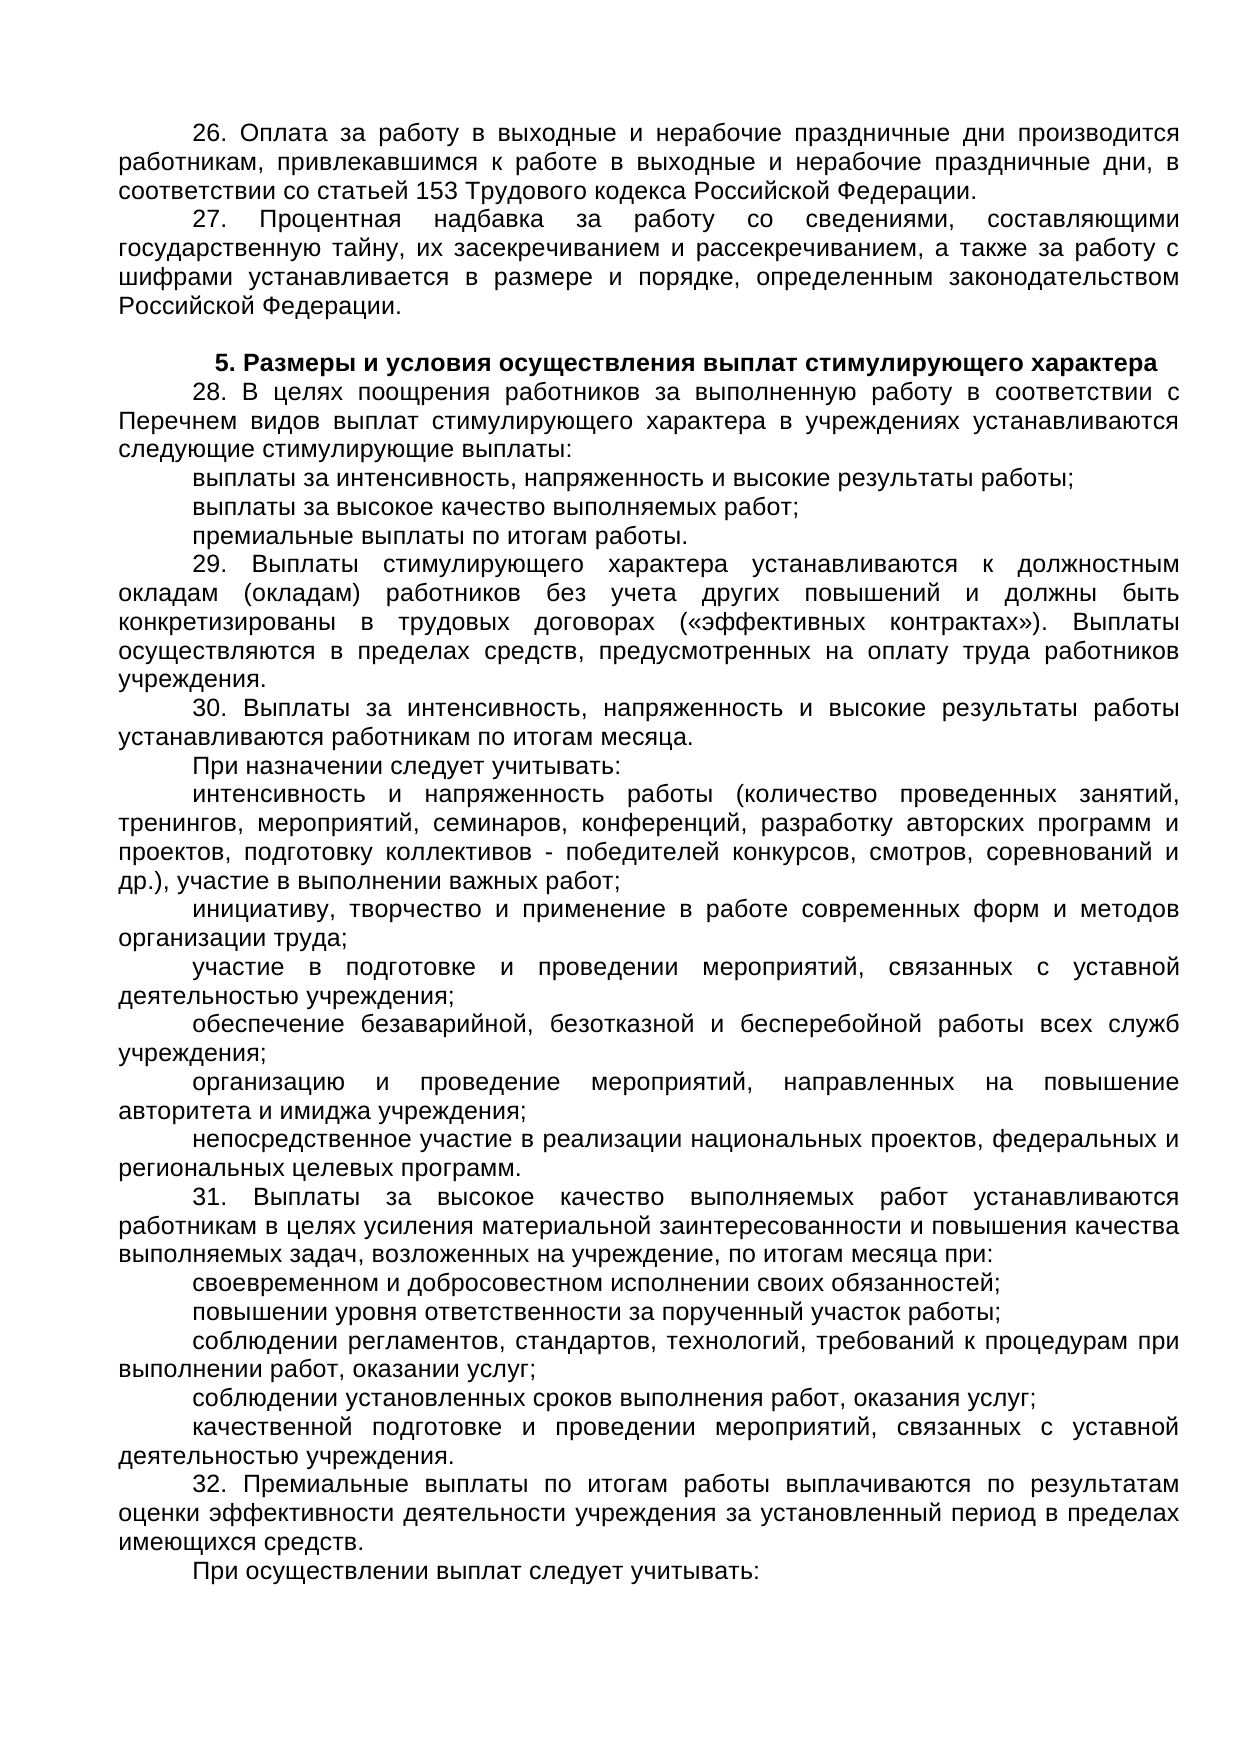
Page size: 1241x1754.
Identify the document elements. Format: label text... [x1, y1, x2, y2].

text качественной подготовке и проведении мероприятий, связанных с уставной деятельностью учреждения. [118, 1412, 1181, 1469]
text инициативу, творчество и применение в работе современных форм и методов организации труда; [118, 894, 1181, 952]
text обеспечение безаварийной, безотказной и бесперебойной работы всех служб учреждения; [118, 1009, 1181, 1067]
text повышении уровня ответственности за порученный участок работы; [118, 1297, 1181, 1326]
text соблюдении регламентов, стандартов, технологий, требований к процедурам при выполнении работ, оказании услуг; [118, 1326, 1181, 1383]
text При осуществлении выплат следует учитывать: [118, 1556, 1181, 1584]
text организацию и проведение мероприятий, направленных на повышение авторитета и имиджа учреждения; [118, 1067, 1181, 1124]
text своевременном и добросовестном исполнении своих обязанностей; [118, 1268, 1181, 1297]
text соблюдении установленных сроков выполнения работ, оказания услуг; [118, 1383, 1181, 1412]
text 31. Выплаты за высокое качество выполняемых работ устанавливаются работникам в целях усиления материальной заинтересованности и повышения качества выполняемых задач, возложенных на учреждение, по итогам месяца при: [118, 1182, 1181, 1268]
text интенсивность и напряженность работы (количество проведенных занятий, тренингов, мероприятий, семинаров, конференций, разработку авторских программ и проектов, подготовку коллективов - победителей конкурсов, смотров, соревнований и др.), участие в выполнении важных работ; [118, 779, 1181, 894]
text 5. Размеры и условия осуществления выплат стимулирующего характера [118, 348, 1181, 377]
text При назначении следует учитывать: [118, 751, 1181, 779]
text выплаты за высокое качество выполняемых работ; [118, 492, 1181, 521]
text премиальные выплаты по итогам работы. [118, 521, 1181, 549]
text 29. Выплаты стимулирующего характера устанавливаются к должностным окладам (окладам) работников без учета других повышений и должны быть конкретизированы в трудовых договорах («эффективных контрактах»). Выплаты осуществляются в пределах средств, предусмотренных на оплату труда работников учреждения. [118, 549, 1181, 693]
text 26. Оплата за работу в выходные и нерабочие праздничные дни производится работникам, привлекавшимся к работе в выходные и нерабочие праздничные дни, в соответствии со статьей 153 Трудового кодекса Российской Федерации. [118, 118, 1181, 204]
text 30. Выплаты за интенсивность, напряженность и высокие результаты работы устанавливаются работникам по итогам месяца. [118, 693, 1181, 751]
text 27. Процентная надбавка за работу со сведениями, составляющими государственную тайну, их засекречиванием и рассекречиванием, а также за работу с шифрами устанавливается в размере и порядке, определенным законодательством Российской Федерации. [118, 204, 1181, 319]
text непосредственное участие в реализации национальных проектов, федеральных и региональных целевых программ. [118, 1124, 1181, 1182]
text 28. В целях поощрения работников за выполненную работу в соответствии с Перечнем видов выплат стимулирующего характера в учреждениях устанавливаются следующие стимулирующие выплаты: [118, 377, 1181, 463]
text выплаты за интенсивность, напряженность и высокие результаты работы; [118, 463, 1181, 492]
text 32. Премиальные выплаты по итогам работы выплачиваются по результатам оценки эффективности деятельности учреждения за установленный период в пределах имеющихся средств. [118, 1469, 1181, 1556]
text участие в подготовке и проведении мероприятий, связанных с уставной деятельностью учреждения; [118, 952, 1181, 1009]
